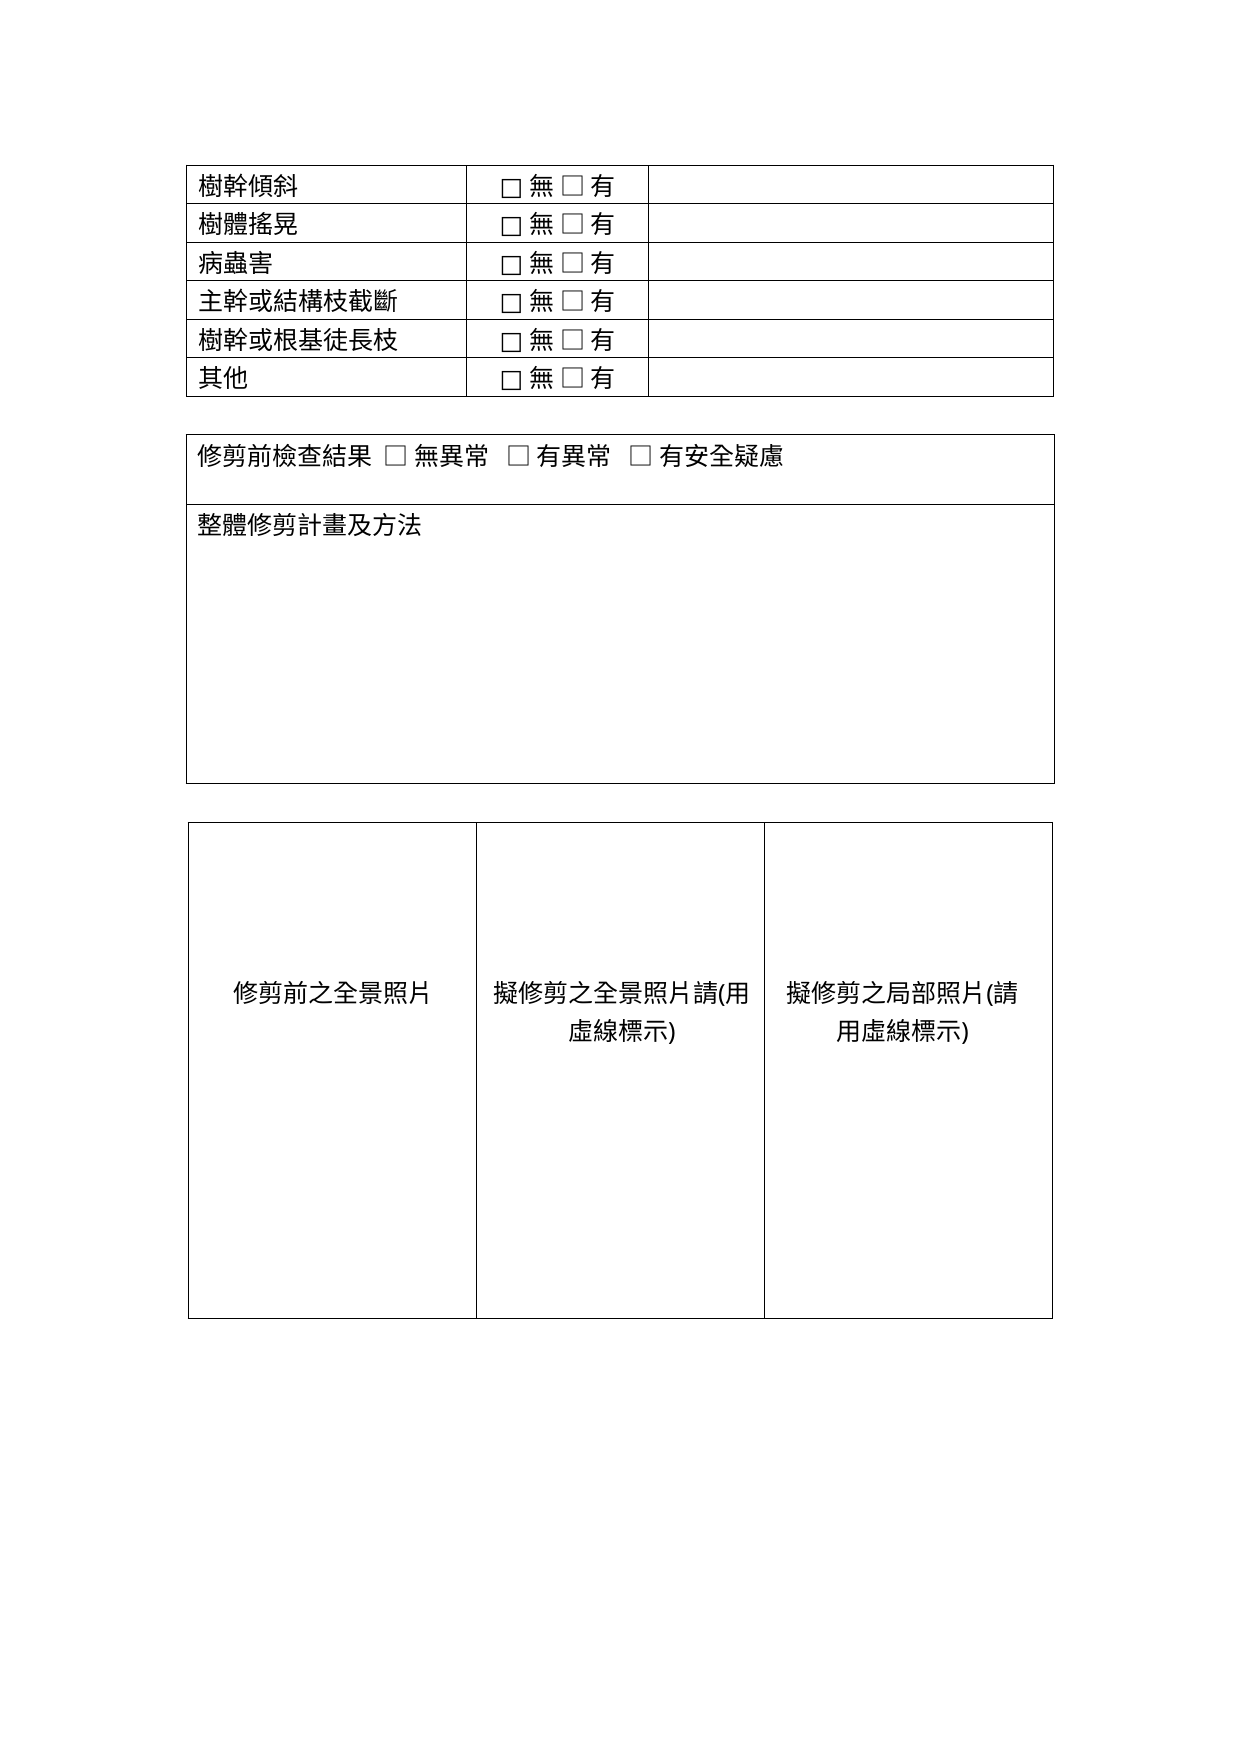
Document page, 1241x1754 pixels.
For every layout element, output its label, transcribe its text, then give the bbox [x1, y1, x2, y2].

table_cell 其他 [187, 358, 466, 396]
table_header 修剪前之全景照片 [189, 823, 476, 1318]
table_cell 樹體搖晃 [187, 204, 466, 242]
table_cell [649, 358, 1053, 396]
table_cell 樹幹或根基徒長枝 [187, 320, 466, 357]
table_header 擬修剪之全景照片請(用虛線標示) [477, 823, 764, 1318]
table_cell [649, 320, 1053, 357]
table_header 修剪前檢查結果 □ 無異常 □ 有異常 □ 有安全疑慮 [187, 435, 1054, 504]
table_cell 樹幹傾斜 [187, 166, 466, 203]
table_cell [649, 166, 1053, 203]
table_cell 整體修剪計畫及方法 [187, 505, 1054, 783]
table_cell 病蟲害 [187, 243, 466, 280]
table_cell □ 無 □ 有 [467, 204, 648, 242]
table_cell 主幹或結構枝截斷 [187, 281, 466, 319]
table_cell [649, 281, 1053, 319]
table_header 擬修剪之局部照片(請用虛線標示) [765, 823, 1052, 1318]
table_cell □ 無 □ 有 [467, 281, 648, 319]
table_cell [649, 243, 1053, 280]
table_cell □ 無 □ 有 [467, 320, 648, 357]
table_cell □ 無 □ 有 [467, 166, 648, 203]
table_cell □ 無 □ 有 [467, 358, 648, 396]
table_cell [649, 204, 1053, 242]
table_cell □ 無 □ 有 [467, 243, 648, 280]
